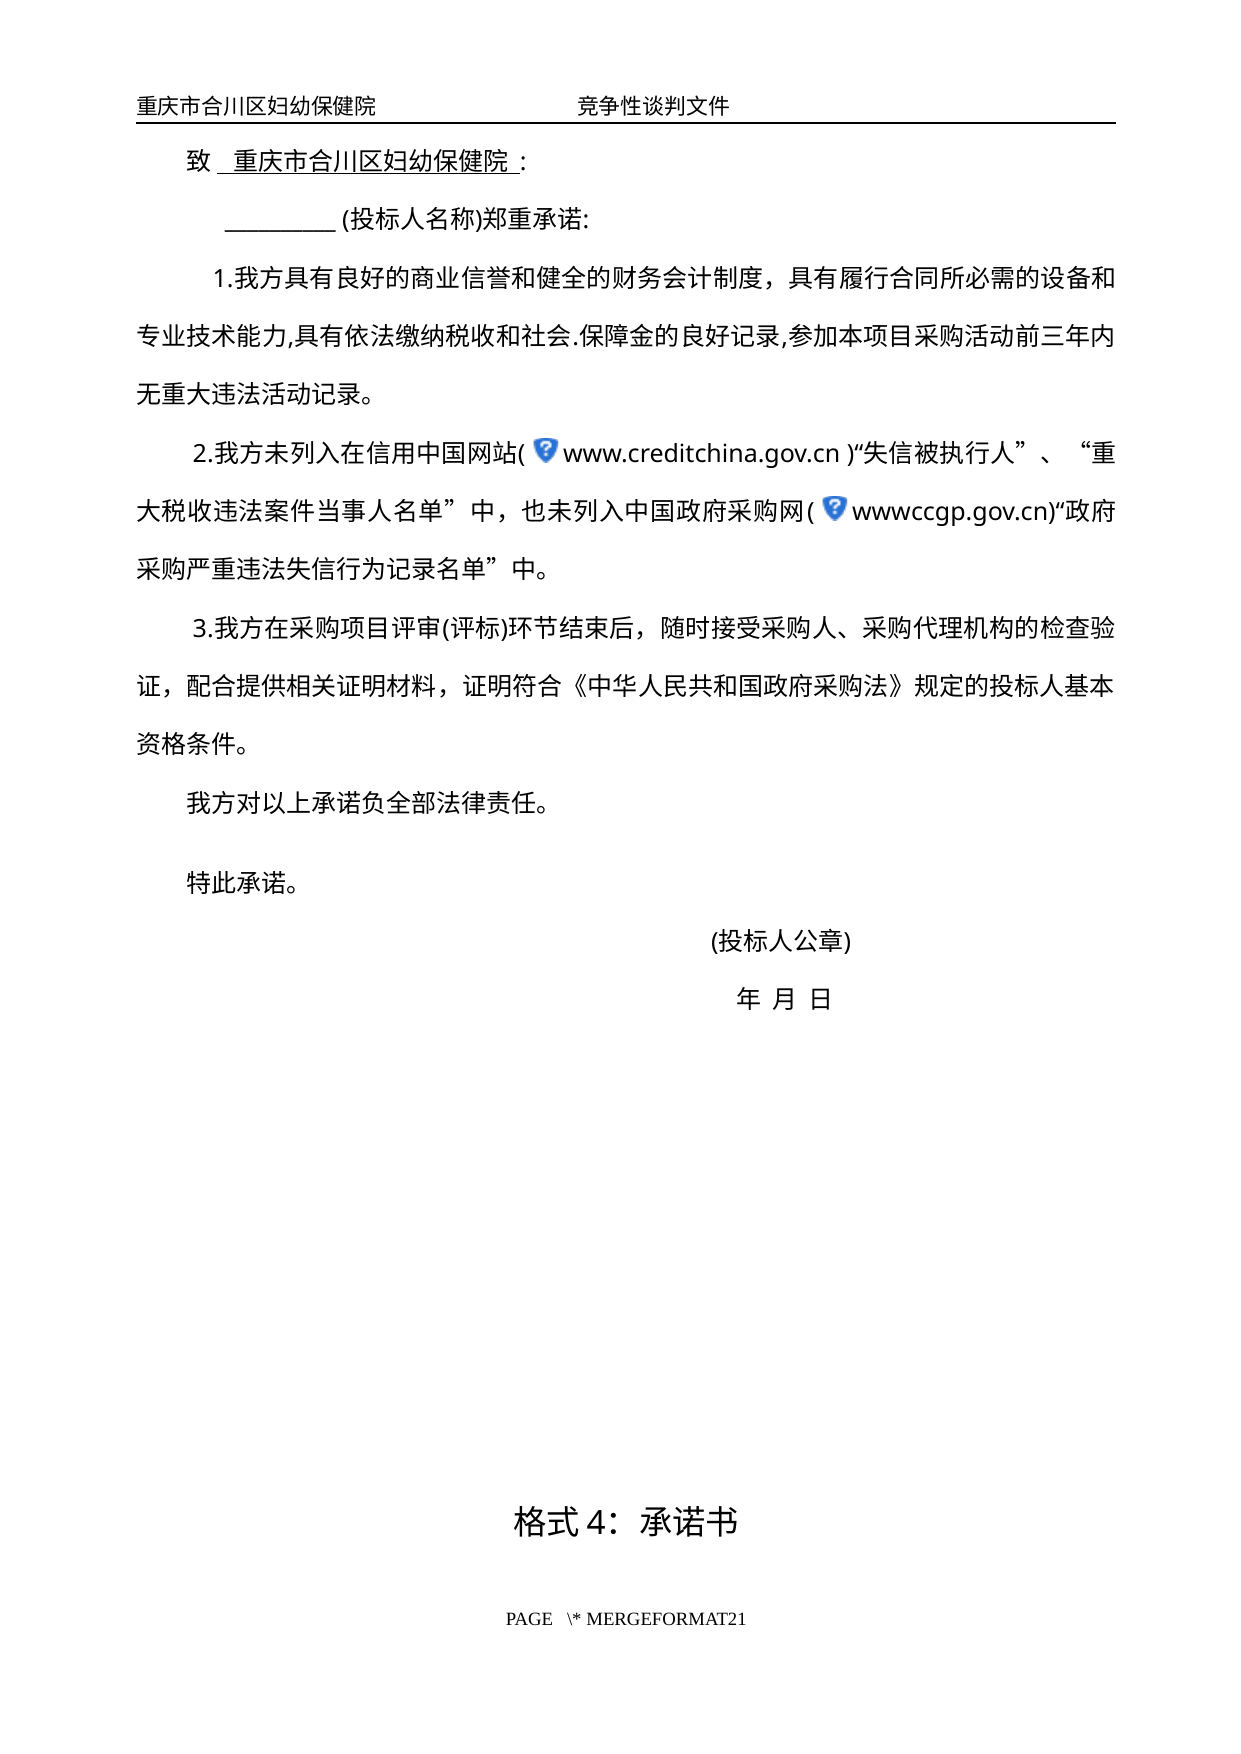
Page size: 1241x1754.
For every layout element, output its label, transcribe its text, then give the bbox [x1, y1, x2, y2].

text 格式4：承诺书 [136, 1493, 1116, 1545]
text (投标人公章) [136, 904, 1116, 962]
text 年 月 日 [136, 962, 1116, 1021]
text 特此承诺。 [136, 846, 1116, 904]
picture [820, 496, 852, 521]
picture [531, 438, 563, 463]
text __________ (投标人名称)郑重承诺: [136, 182, 1116, 241]
text 2.我方未列入在信用中国网站( www.creditchina.gov.cn )“失信被执行人”、“重大税收违法案件当事人名单”中，也未列入中国政府采购网( wwwccgp.gov.cn)“政府采购严重违法失信行为记录名单”中。 [136, 416, 1116, 591]
text 致 重庆市合川区妇幼保健院 : [136, 124, 1116, 182]
text 我方对以上承诺负全部法律责任。 [136, 766, 1116, 824]
text 1.我方具有良好的商业信誉和健全的财务会计制度，具有履行合同所必需的设备和专业技术能力,具有依法缴纳税收和社会.保障金的良好记录,参加本项目采购活动前三年内无重大违法活动记录。 [136, 241, 1116, 416]
text 3.我方在采购项目评审(评标)环节结束后，随时接受采购人、采购代理机构的检查验证，配合提供相关证明材料，证明符合《中华人民共和国政府采购法》规定的投标人基本资格条件。 [136, 591, 1116, 766]
